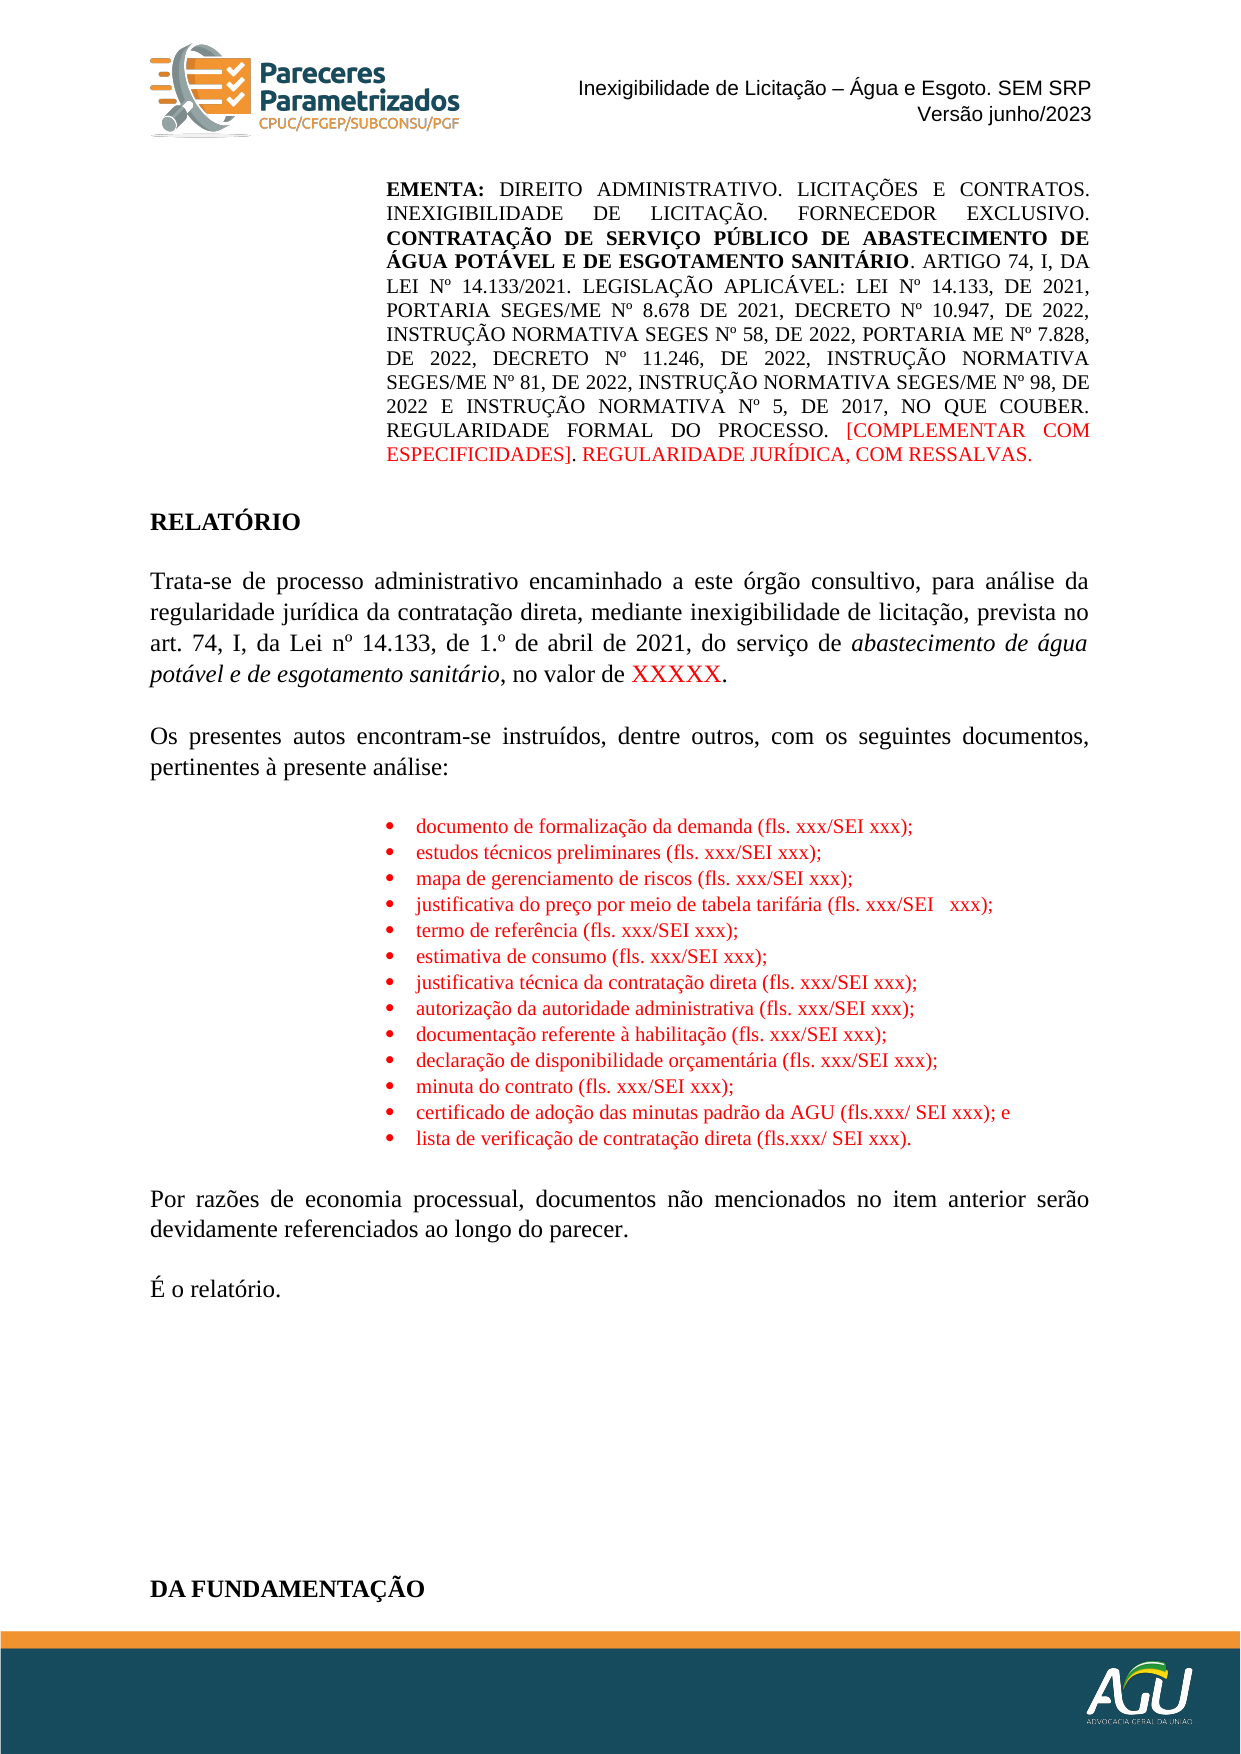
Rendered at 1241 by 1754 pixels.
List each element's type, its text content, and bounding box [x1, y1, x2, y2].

list documentação referente à habilitação (fls. xxx/SEI xxx); [386, 1022, 1090, 1046]
list termo de referência (fls. xxx/SEI xxx); [386, 918, 1090, 942]
text Os presentes autos encontram-se instruídos, dentre outros, com os seguintes documentos, pertinentes à presente análise: [150, 721, 1090, 781]
list certificado de adoção das minutas padrão da AGU (fls.xxx/ SEI xxx); e [386, 1100, 1090, 1124]
text Trata-se de processo administrativo encaminhado a este órgão consultivo, para análise da regularidade jurídica da contratação direta, mediante inexigibilidade de licitação, prevista no art. 74, I, da Lei nº 14.133, de 1.º de abril de 2021, do serviço de abastecimento de água potável e de esgotamento sanitário, no valor de XXXXX. [150, 566, 1090, 688]
list estimativa de consumo (fls. xxx/SEI xxx); [386, 944, 1090, 968]
list estudos técnicos preliminares (fls. xxx/SEI xxx); [386, 840, 1090, 864]
text Por razões de economia processual, documentos não mencionados no item anterior serão devidamente referenciados ao longo do parecer. [150, 1183, 1090, 1243]
list minuta do contrato (fls. xxx/SEI xxx); [386, 1074, 1090, 1098]
text DA FUNDAMENTAÇÃO [150, 1573, 1090, 1603]
list justificativa técnica da contratação direta (fls. xxx/SEI xxx); [386, 970, 1090, 994]
list autorização da autoridade administrativa (fls. xxx/SEI xxx); [386, 996, 1090, 1020]
picture [148, 36, 471, 152]
text EMENTA: DIREITO ADMINISTRATIVO. LICITAÇÕES E CONTRATOS. INEXIGIBILIDADE DE LICITAÇÃO. FORNECEDOR EXCLUSIVO. CONTRATAÇÃO DE SERVIÇO PÚBLICO DE ABASTECIMENTO DE ÁGUA POTÁVEL E DE ESGOTAMENTO SANITÁRIO. ARTIGO 74, I, DA LEI Nº 14.133/2021. LEGISLAÇÃO APLICÁVEL: LEI Nº 14.133, DE 2021, PORTARIA SEGES/ME Nº 8.678 DE 2021, DECRETO Nº 10.947, DE 2022, INSTRUÇÃO NORMATIVA SEGES Nº 58, DE 2022, PORTARIA ME Nº 7.828, DE 2022, DECRETO Nº 11.246, DE 2022, INSTRUÇÃO NORMATIVA SEGES/ME Nº 81, DE 2022, INSTRUÇÃO NORMATIVA SEGES/ME Nº 98, DE 2022 E INSTRUÇÃO NORMATIVA Nº 5, DE 2017, NO QUE COUBER. REGULARIDADE FORMAL DO PROCESSO. [COMPLEMENTAR COM ESPECIFICIDADES]. REGULARIDADE JURÍDICA, COM RESSALVAS. [386, 177, 1090, 466]
text É o relatório. [150, 1273, 1090, 1303]
list mapa de gerenciamento de riscos (fls. xxx/SEI xxx); [386, 866, 1090, 890]
list declaração de disponibilidade orçamentária (fls. xxx/SEI xxx); [386, 1048, 1090, 1072]
text RELATÓRIO [150, 506, 1090, 536]
list documento de formalização da demanda (fls. xxx/SEI xxx); [386, 814, 1090, 838]
picture [0, 1631, 1241, 1754]
list lista de verificação de contratação direta (fls.xxx/ SEI xxx). [386, 1126, 1090, 1150]
list justificativa do preço por meio de tabela tarifária (fls. xxx/SEI xxx); [386, 892, 1090, 916]
